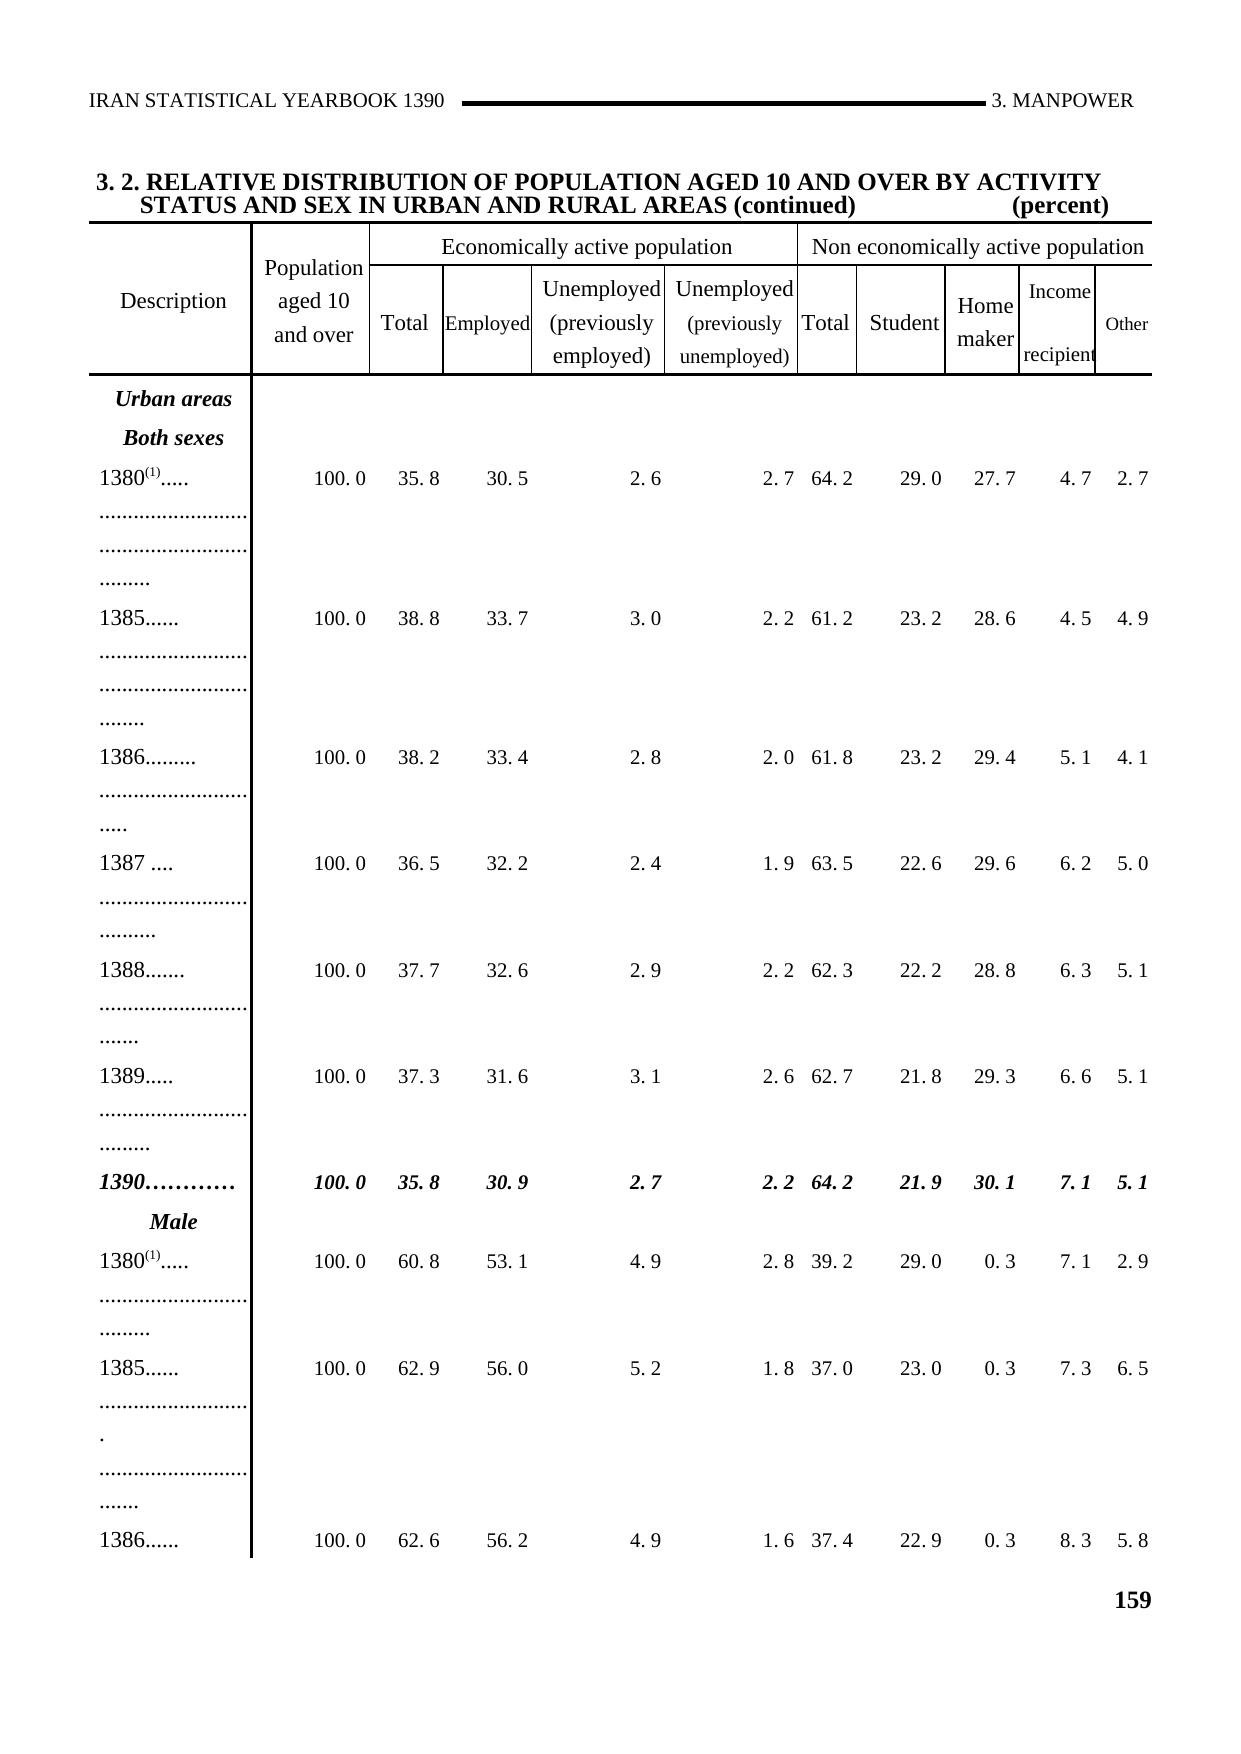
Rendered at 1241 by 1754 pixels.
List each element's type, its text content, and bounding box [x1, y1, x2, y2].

table_header 3. 2. RELATIVE DISTRIBUTION OF POPULATION AGED 10 AND OVER BY ACTIVITY STATUS AND SEX IN URBAN AND RURAL AREAS (continued) (percent) [87, 171, 1240, 219]
table_cell [87, 220, 1240, 1559]
